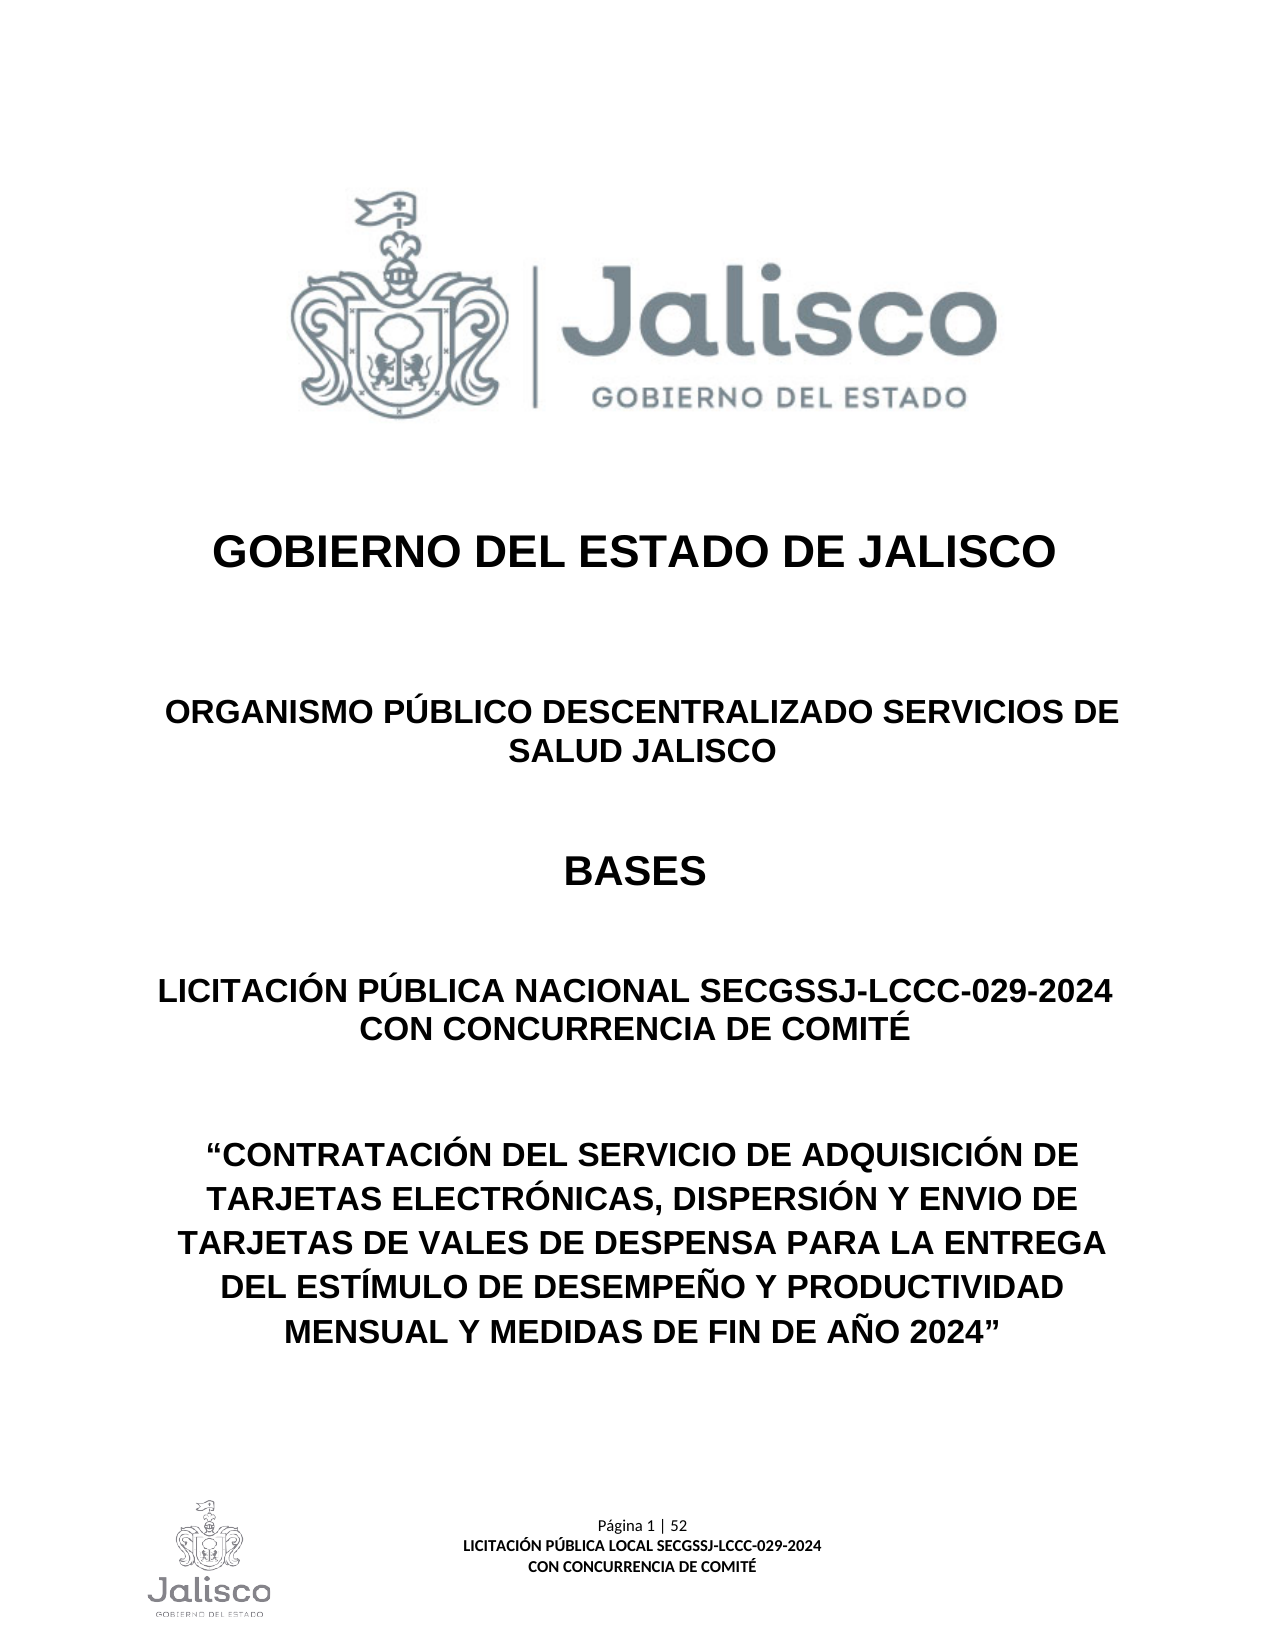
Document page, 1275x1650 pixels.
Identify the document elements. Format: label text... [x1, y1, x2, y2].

text LICITACIÓN PÚBLICA NACIONAL SECGSSJ-LCCC-029-2024 CON CONCURRENCIA DE COMITÉ [148, 971, 1122, 1048]
text BASES [148, 846, 1122, 894]
text GOBIERNO DEL ESTADO DE JALISCO [148, 524, 1122, 577]
picture [147, 1500, 271, 1617]
text “CONTRATACIÓN DEL SERVICIO DE ADQUISICIÓN DE TARJETAS ELECTRÓNICAS, DISPERSIÓN Y ENVIO DE TARJETAS DE VALES DE DESPENSA PARA LA ENTREGA DEL ESTÍMULO DE DESEMPEÑO Y PRODUCTIVIDAD MENSUAL Y MEDIDAS DE FIN DE AÑO 2024” [148, 1135, 1137, 1350]
text ORGANISMO PÚBLICO DESCENTRALIZADO SERVICIOS DE SALUD JALISCO [148, 692, 1137, 769]
picture [257, 181, 1013, 438]
